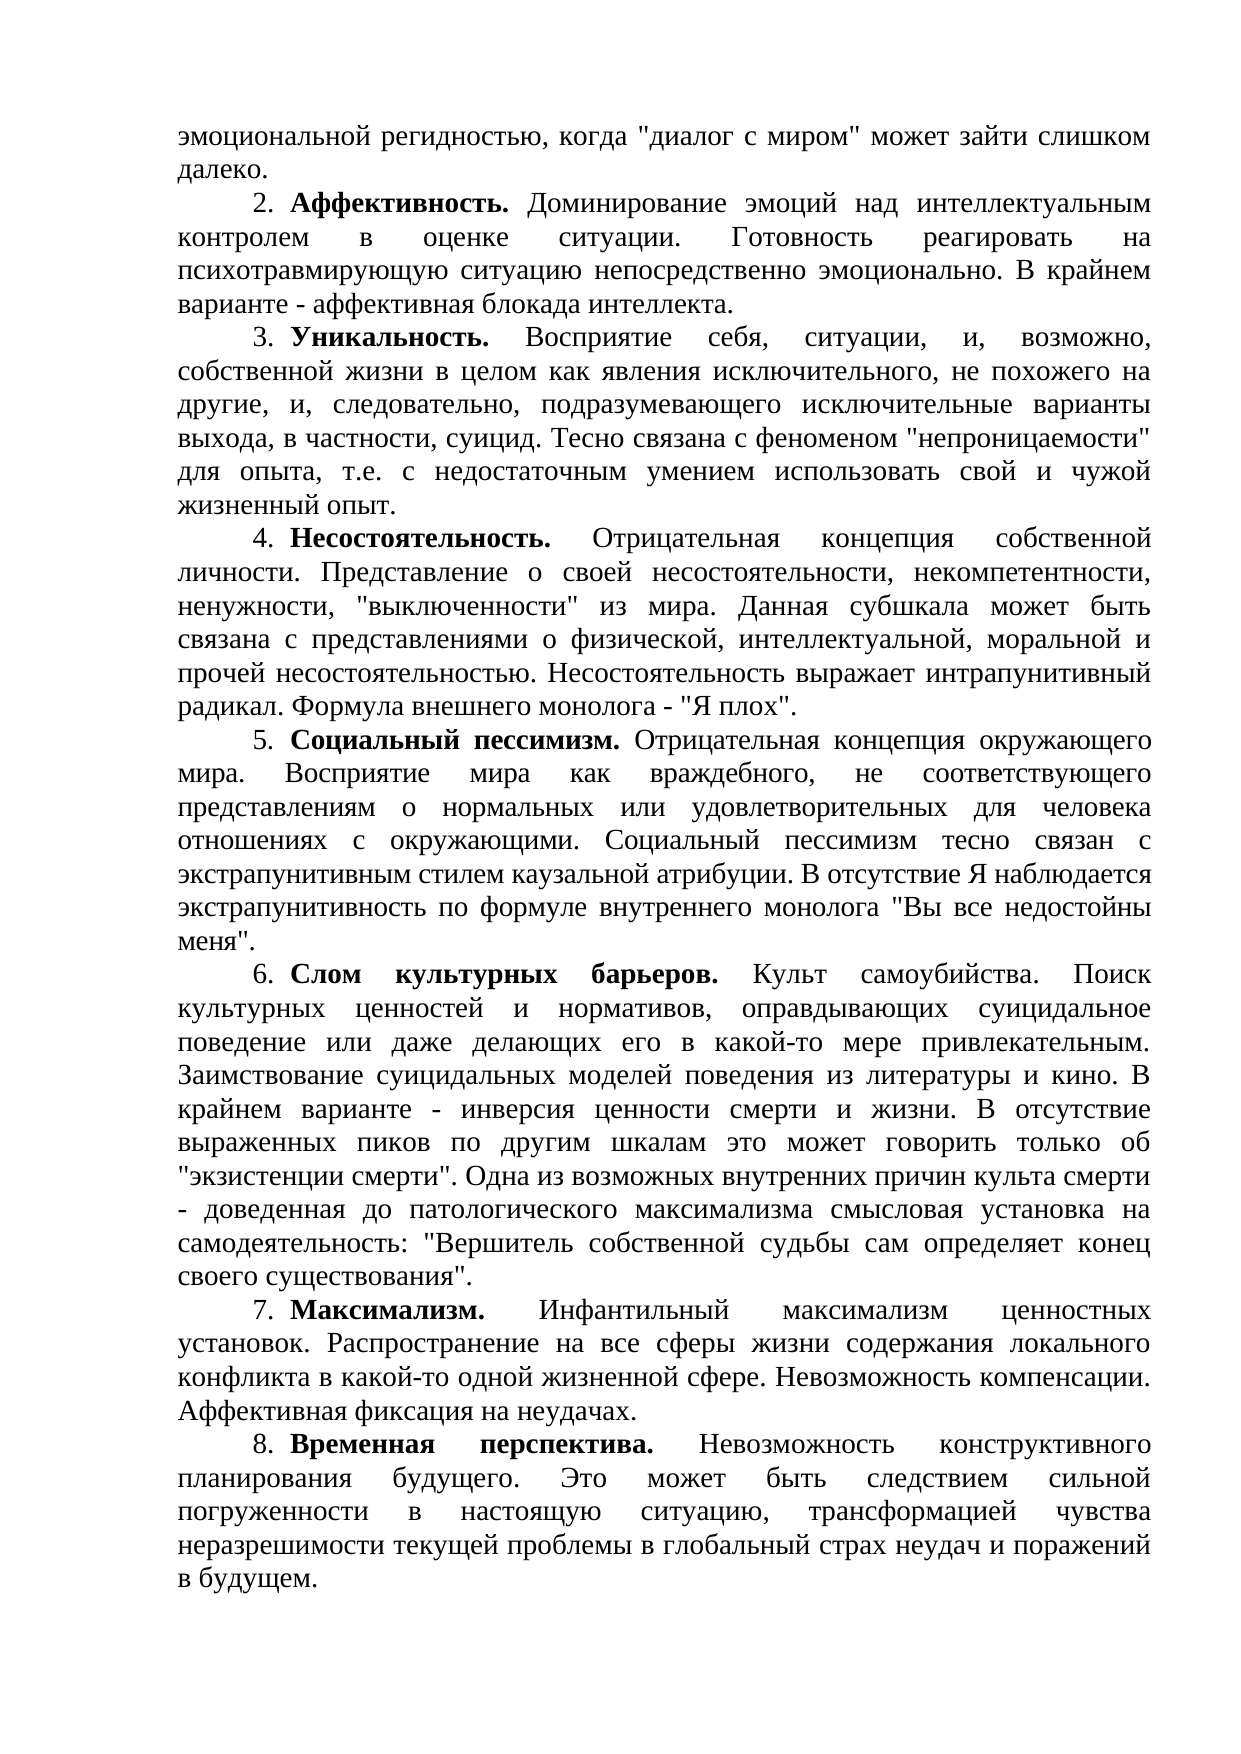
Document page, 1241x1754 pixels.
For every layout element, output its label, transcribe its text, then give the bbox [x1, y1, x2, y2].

list Временная перспектива. Невозможность конструктивного планирования будущего. Это может быть следствием сильной погруженности в настоящую ситуацию, трансформацией чувства неразрешимости текущей проблемы в глобальный страх неудач и поражений в будущем. [177, 1426, 1152, 1594]
list Слом культурных барьеров. Культ самоубийства. Поиск культурных ценностей и нормативов, оправдывающих суицидальное поведение или даже делающих его в какой-то мере привлекательным. Заимствование суицидальных моделей поведения из литературы и кино. В крайнем варианте - инверсия ценности смерти и жизни. В отсутствие выраженных пиков по другим шкалам это может говорить только об "экзистенции смерти". Одна из возможных внутренних причин культа смерти - доведенная до патологического максимализма смысловая установка на самодеятельность: "Вершитель собственной судьбы сам определяет конец своего существования". [177, 957, 1152, 1292]
list Максимализм. Инфантильный максимализм ценностных установок. Распространение на все сферы жизни содержания локального конфликта в какой-то одной жизненной сфере. Невозможность компенсации. Аффективная фиксация на неудачах. [177, 1292, 1152, 1426]
list Несостоятельность. Отрицательная концепция собственной личности. Представление о своей несостоятельности, некомпетентности, ненужности, "выключенности" из мира. Данная субшкала может быть связана с представлениями о физической, интеллектуальной, моральной и прочей несостоятельностью. Несостоятельность выражает интрапунитивный радикал. Формула внешнего монолога - "Я плох". [177, 521, 1152, 722]
list Аффективность. Доминирование эмоций над интеллектуальным контролем в оценке ситуации. Готовность реагировать на психотравмирующую ситуацию непосредственно эмоционально. В крайнем варианте - аффективная блокада интеллекта. [177, 185, 1152, 319]
list Уникальность. Восприятие себя, ситуации, и, возможно, собственной жизни в целом как явления исключительного, не похожего на другие, и, следовательно, подразумевающего исключительные варианты выхода, в частности, суицид. Тесно связана с феноменом "непроницаемости" для опыта, т.е. с недостаточным умением использовать свой и чужой жизненный опыт. [177, 319, 1152, 521]
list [177, 118, 1152, 185]
list Социальный пессимизм. Отрицательная концепция окружающего мира. Восприятие мира как враждебного, не соответствующего представлениям о нормальных или удовлетворительных для человека отношениях с окружающими. Социальный пессимизм тесно связан с экстрапунитивным стилем каузальной атрибуции. В отсутствие Я наблюдается экстрапунитивность по формуле внутреннего монолога "Вы все недостойны меня". [177, 722, 1152, 957]
